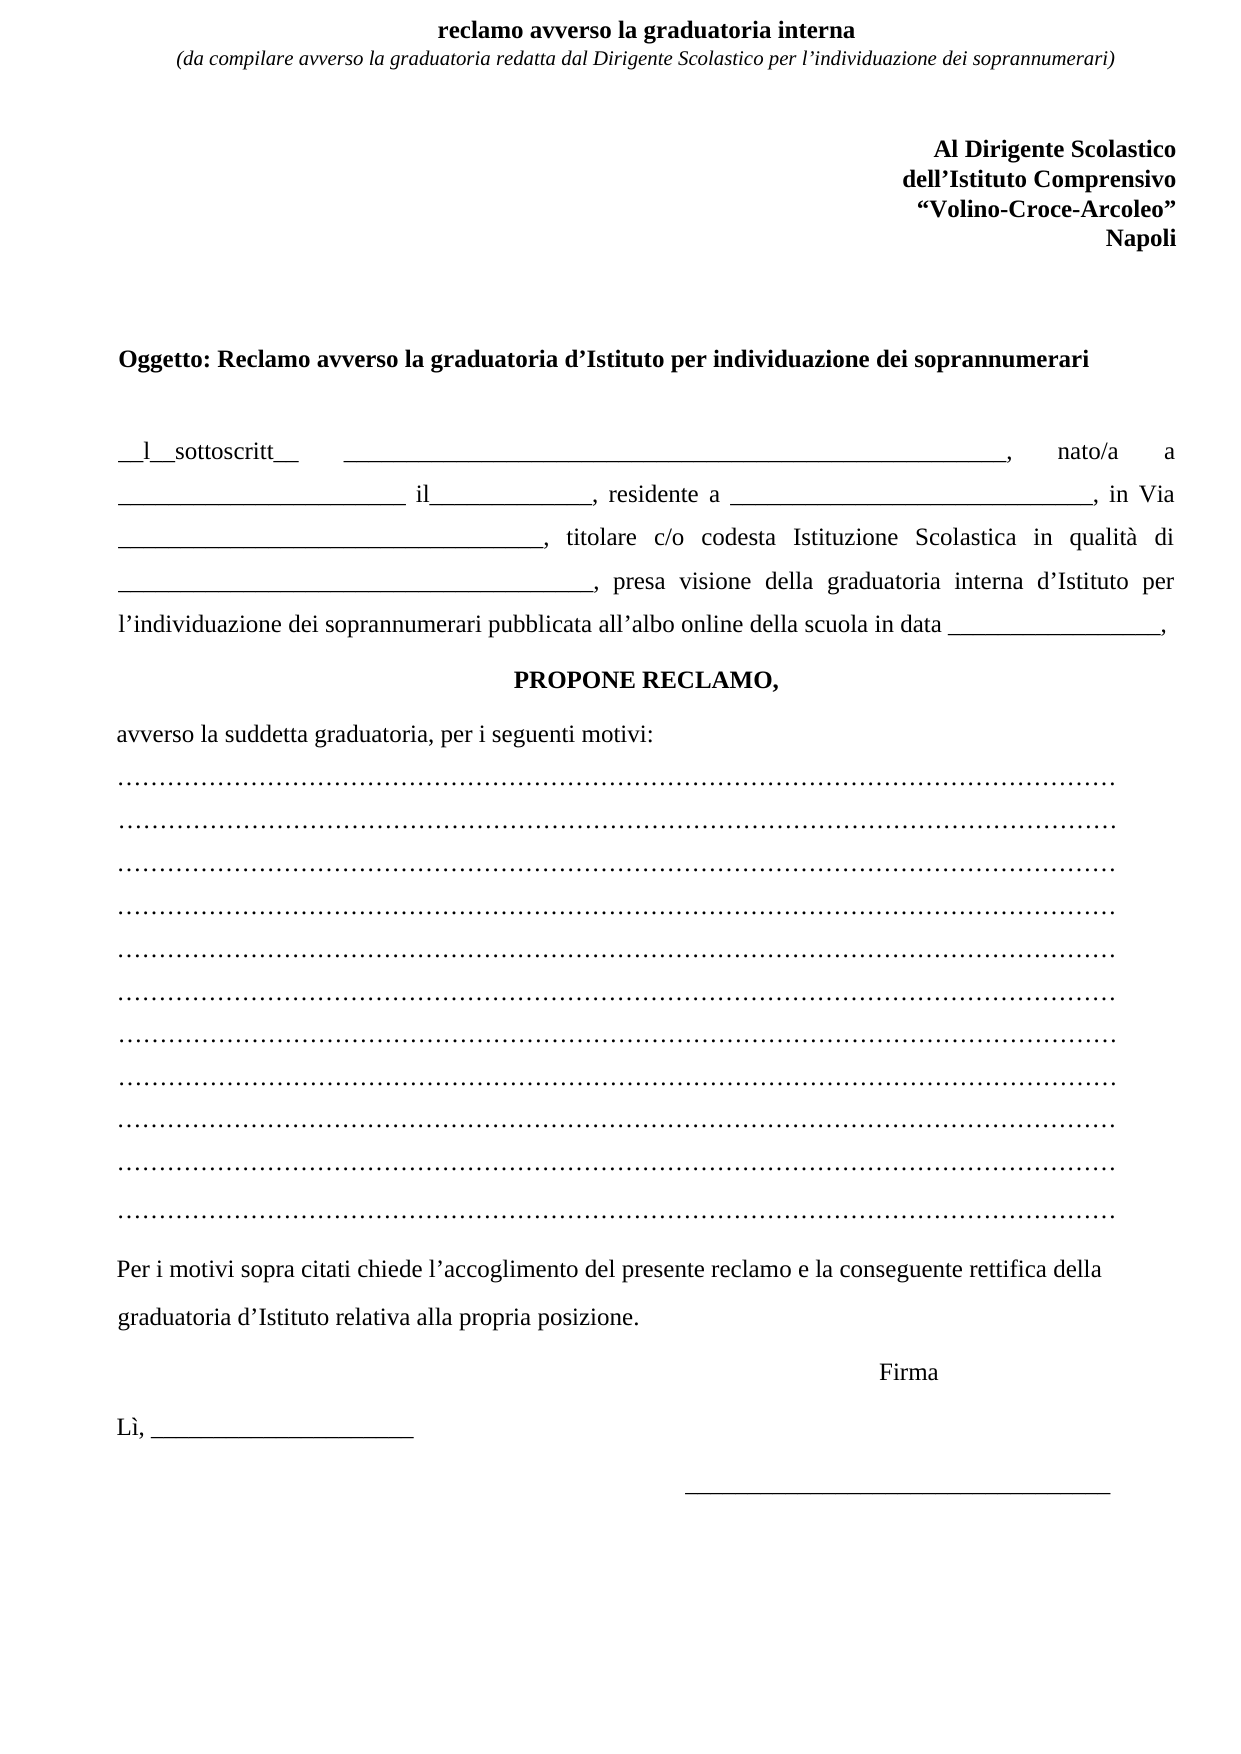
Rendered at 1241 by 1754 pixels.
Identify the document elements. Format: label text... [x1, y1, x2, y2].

text dell’Istituto Comprensivo [672, 164, 1176, 193]
text Oggetto: Reclamo avverso la graduatoria d’Istituto per individuazione dei soprannumerari [118, 344, 1181, 373]
text ………………………………………………………………………………………………………… [116, 1147, 1181, 1176]
text (da compilare avverso la graduatoria redatta dal Dirigente Scolastico per l’individuazione dei soprannumerari) [118, 46, 1173, 70]
text ………………………………………………………………………………………………………… ………………………………………………………………………………………………………… ………………………………………………………………………………………………………… [116, 977, 1181, 1090]
text ………………………………………………………………………………………………………… [116, 1104, 1181, 1133]
text PROPONE RECLAMO, [118, 665, 1175, 693]
text __l__sottoscritt__ _____________________________________________________, nato/a a _______________________ il_____________, residente a _____________________________, in Via __________________________________, titolare c/o codesta Istituzione Scolastica in qualità di ______________________________________, presa visione della graduatoria interna d’Istituto per l’individuazione dei soprannumerari pubblicata all’albo online della scuola in data _________________, [118, 436, 1175, 638]
text ………………………………………………………………………………………………………… [116, 1195, 1181, 1224]
text Lì, _____________________ [116, 1412, 1181, 1441]
text avverso la suddetta graduatoria, per i seguenti motivi: [116, 719, 1181, 748]
text Firma [116, 1357, 1181, 1386]
text Per i motivi sopra citati chiede l’accoglimento del presente reclamo e la conseguente rettifica della graduatoria d’Istituto relativa alla propria posizione. [116, 1254, 1181, 1331]
text ………………………………………………………………………………………………………… [116, 848, 1181, 877]
text ………………………………………………………………………………………………………… [116, 891, 1181, 919]
text ………………………………………………………………………………………………………… [116, 934, 1181, 962]
text Al Dirigente Scolastico [672, 134, 1176, 163]
text ………………………………………………………………………………………………………… ………………………………………………………………………………………………………… [116, 762, 1181, 834]
text Napoli [672, 223, 1176, 252]
text reclamo avverso la graduatoria interna [118, 15, 1175, 43]
text “Volino-Croce-Arcoleo” [672, 194, 1176, 222]
text __________________________________ [116, 1468, 1181, 1497]
